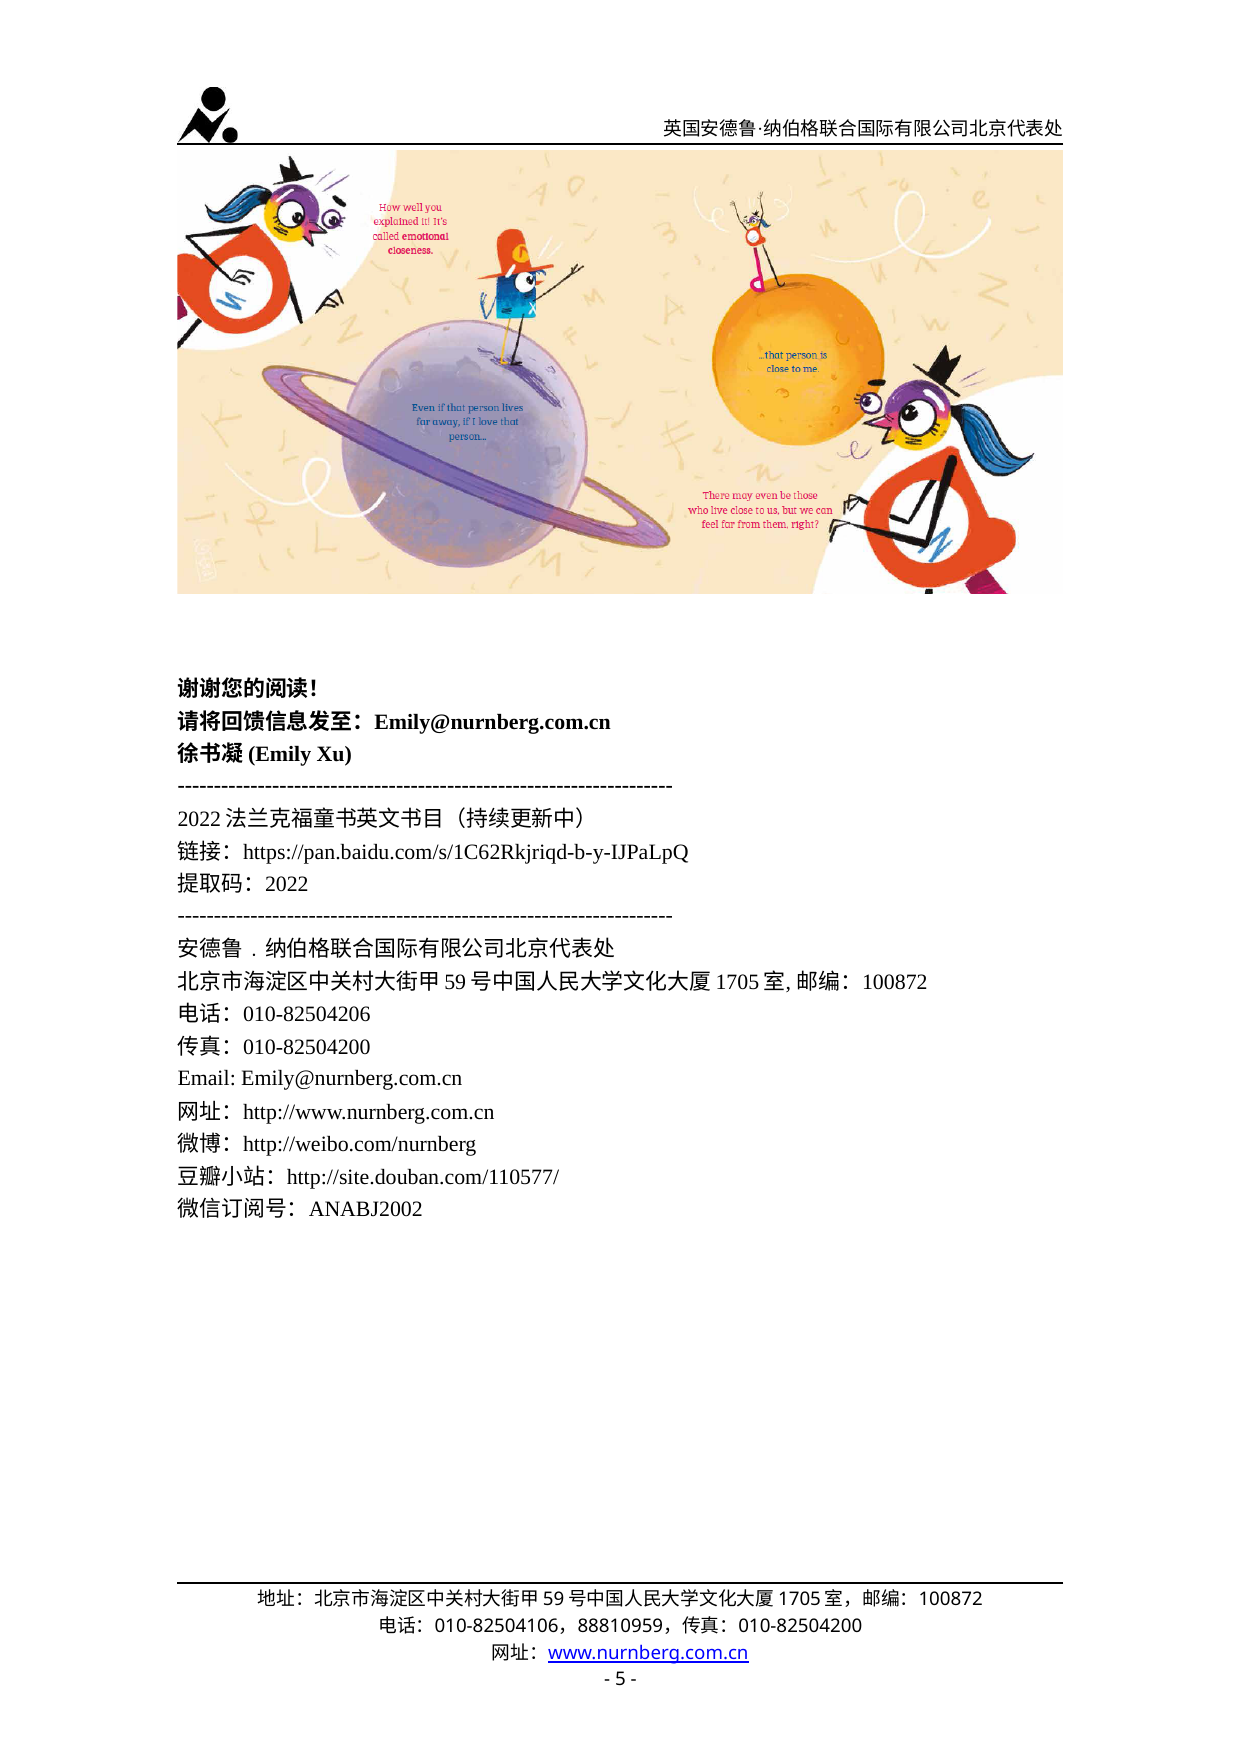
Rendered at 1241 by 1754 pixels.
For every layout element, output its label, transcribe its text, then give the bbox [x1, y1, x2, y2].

text 链接：https://pan.baidu.com/s/1C62Rkjriqd-b-y-IJPaLpQ [177, 833, 1063, 866]
text Email: Emily@nurnberg.com.cn [177, 1061, 1063, 1093]
text 电话：010-82504206 [177, 996, 1063, 1028]
text -------------------------------------------------------------------- [177, 898, 1063, 931]
text 提取码：2022 [177, 866, 1063, 898]
text 谢谢您的阅读！ [177, 671, 1063, 703]
text 微博：http://weibo.com/nurnberg [177, 1126, 1063, 1158]
picture [177, 87, 238, 143]
text 请将回馈信息发至：Emily@nurnberg.com.cn [177, 703, 1063, 736]
text 2022法兰克福童书英文书目（持续更新中） [177, 801, 1063, 833]
picture [177, 150, 1063, 594]
text 北京市海淀区中关村大街甲59号中国人民大学文化大厦1705室, 邮编：100872 [177, 963, 1063, 996]
text 徐书凝 (Emily Xu) [177, 736, 1063, 768]
text 微信订阅号：ANABJ2002 [177, 1191, 1063, 1223]
text 安德鲁﹒纳伯格联合国际有限公司北京代表处 [177, 931, 1063, 963]
text -------------------------------------------------------------------- [177, 768, 1063, 801]
text 传真：010-82504200 [177, 1028, 1063, 1061]
text 豆瓣小站：http://site.douban.com/110577/ [177, 1158, 1063, 1191]
text 网址：http://www.nurnberg.com.cn [177, 1093, 1063, 1126]
